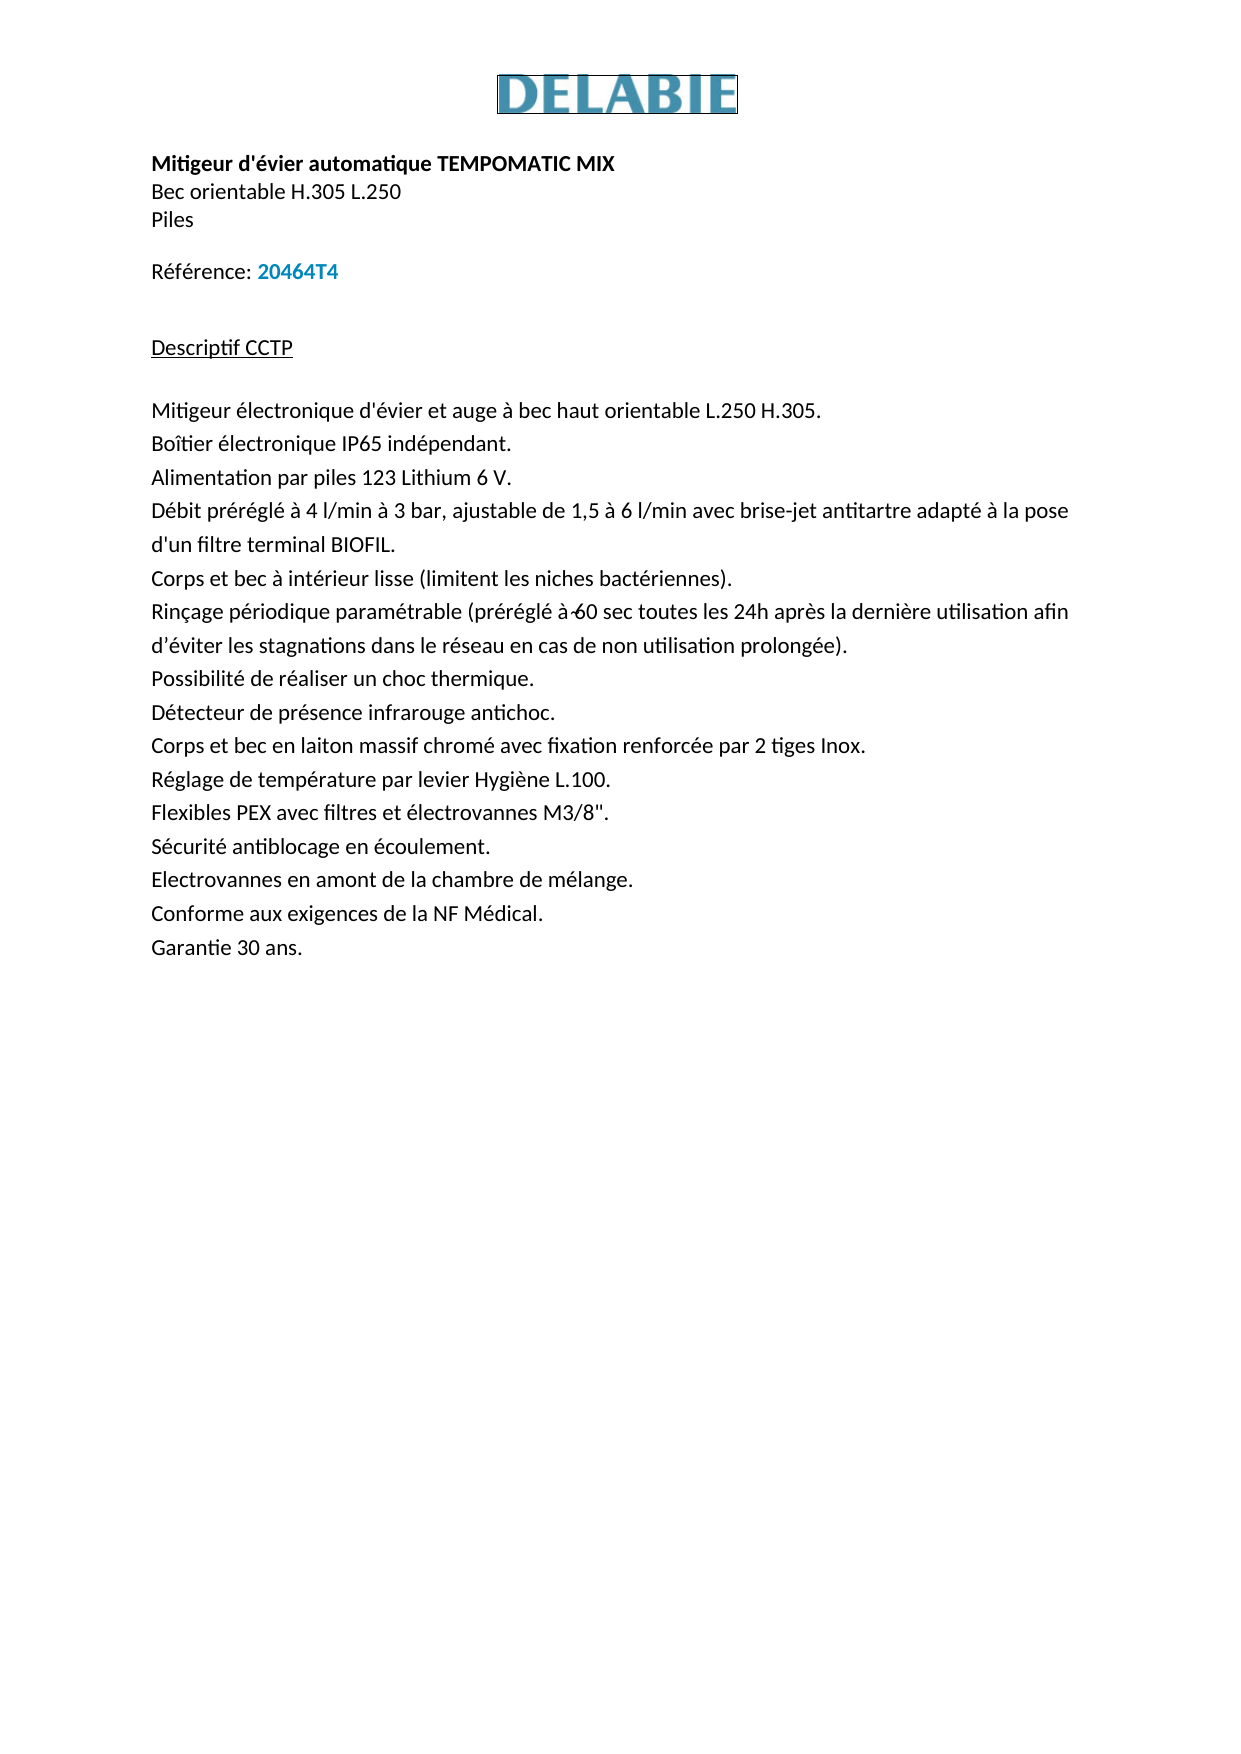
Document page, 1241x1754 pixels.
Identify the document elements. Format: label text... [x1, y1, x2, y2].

text Sécurité antiblocage en écoulement. [151, 832, 1084, 860]
text Flexibles PEX avec filtres et électrovannes M3/8". [151, 798, 1084, 827]
text Débit préréglé à 4 l/min à 3 bar, ajustable de 1,5 à 6 l/min avec brise-jet antitartre adapté à la pose d'un filtre terminal BIOFIL. [151, 497, 1084, 558]
text Conforme aux exigences de la NF Médical. [151, 899, 1084, 927]
text Alimentation par piles 123 Lithium 6 V. [151, 463, 1084, 491]
text Descriptif CCTP [151, 333, 1084, 361]
text Garantie 30 ans. [151, 933, 1084, 961]
text Mitigeur électronique d'évier et auge à bec haut orientable L.250 H.305. [151, 396, 1084, 424]
text Bec orientable H.305 L.250 [151, 177, 1084, 205]
text Boîtier électronique IP65 indépendant. [151, 429, 1084, 458]
text Piles [151, 205, 1084, 233]
text Electrovannes en amont de la chambre de mélange. [151, 866, 1084, 894]
text Mitigeur d'évier automatique TEMPOMATIC MIX [151, 149, 1084, 177]
text Détecteur de présence infrarouge antichoc. [151, 698, 1084, 726]
picture [498, 76, 737, 113]
text Possibilité de réaliser un choc thermique. [151, 664, 1084, 692]
text Réglage de température par levier Hygiène L.100. [151, 765, 1084, 793]
text Référence: 20464T4 [151, 257, 1084, 285]
text Rinçage périodique paramétrable (préréglé à ̴60 sec toutes les 24h après la dernière utilisation afin d’éviter les stagnations dans le réseau en cas de non utilisation prolongée). [151, 597, 1084, 659]
text Corps et bec en laiton massif chromé avec fixation renforcée par 2 tiges Inox. [151, 731, 1084, 759]
text Corps et bec à intérieur lisse (limitent les niches bactériennes). [151, 564, 1084, 592]
